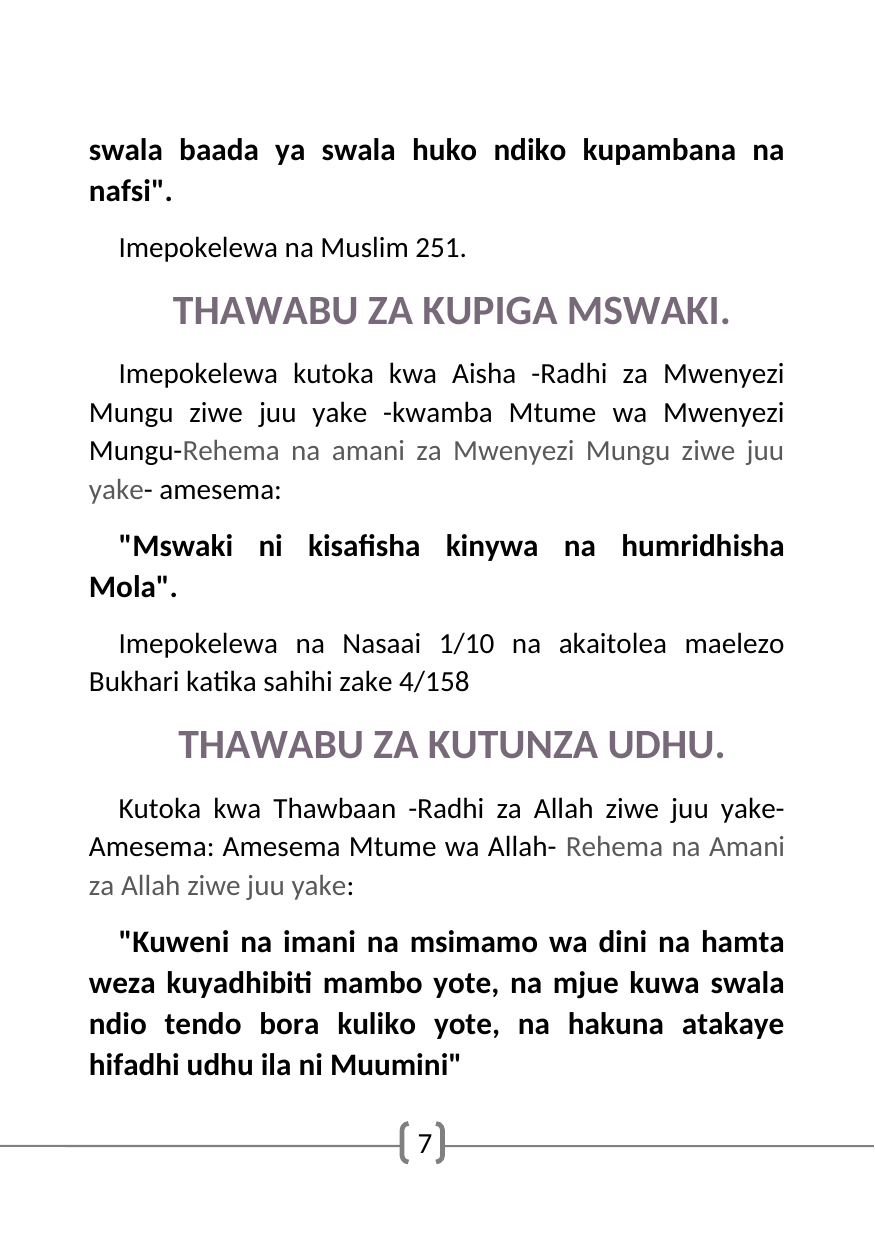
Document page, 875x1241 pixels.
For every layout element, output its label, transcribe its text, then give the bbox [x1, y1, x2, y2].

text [89, 130, 785, 209]
text Imepokelewa na Muslim 251. [89, 229, 785, 264]
text Kutoka kwa Thawbaan -Radhi za Allah ziwe juu yake- Amesema: Amesema Mtume wa Allah- Rehema na Amani za Allah ziwe juu yake: [89, 790, 785, 902]
subtitle THAWABU ZA KUTUNZA UDHU. [89, 718, 785, 769]
text Imepokelewa na Nasaai 1/10 na akaitolea maelezo Bukhari katika sahihi zake 4/158 [89, 625, 785, 699]
text Imepokelewa kutoka kwa Aisha -Radhi za Mwenyezi Mungu ziwe juu yake -kwamba Mtume wa Mwenyezi Mungu-Rehema na amani za Mwenyezi Mungu ziwe juu yake- amesema: [89, 356, 785, 506]
subtitle THAWABU ZA KUPIGA MSWAKI. [89, 284, 785, 335]
text "Mswaki ni kisafisha kinywa na humridhisha Mola". [89, 526, 785, 605]
text "Kuweni na imani na msimamo wa dini na hamta weza kuyadhibiti mambo yote, na mjue kuwa swala ndio tendo bora kuliko yote, na hakuna atakaye hifadhi udhu ila ni Muumini" [89, 922, 785, 1083]
